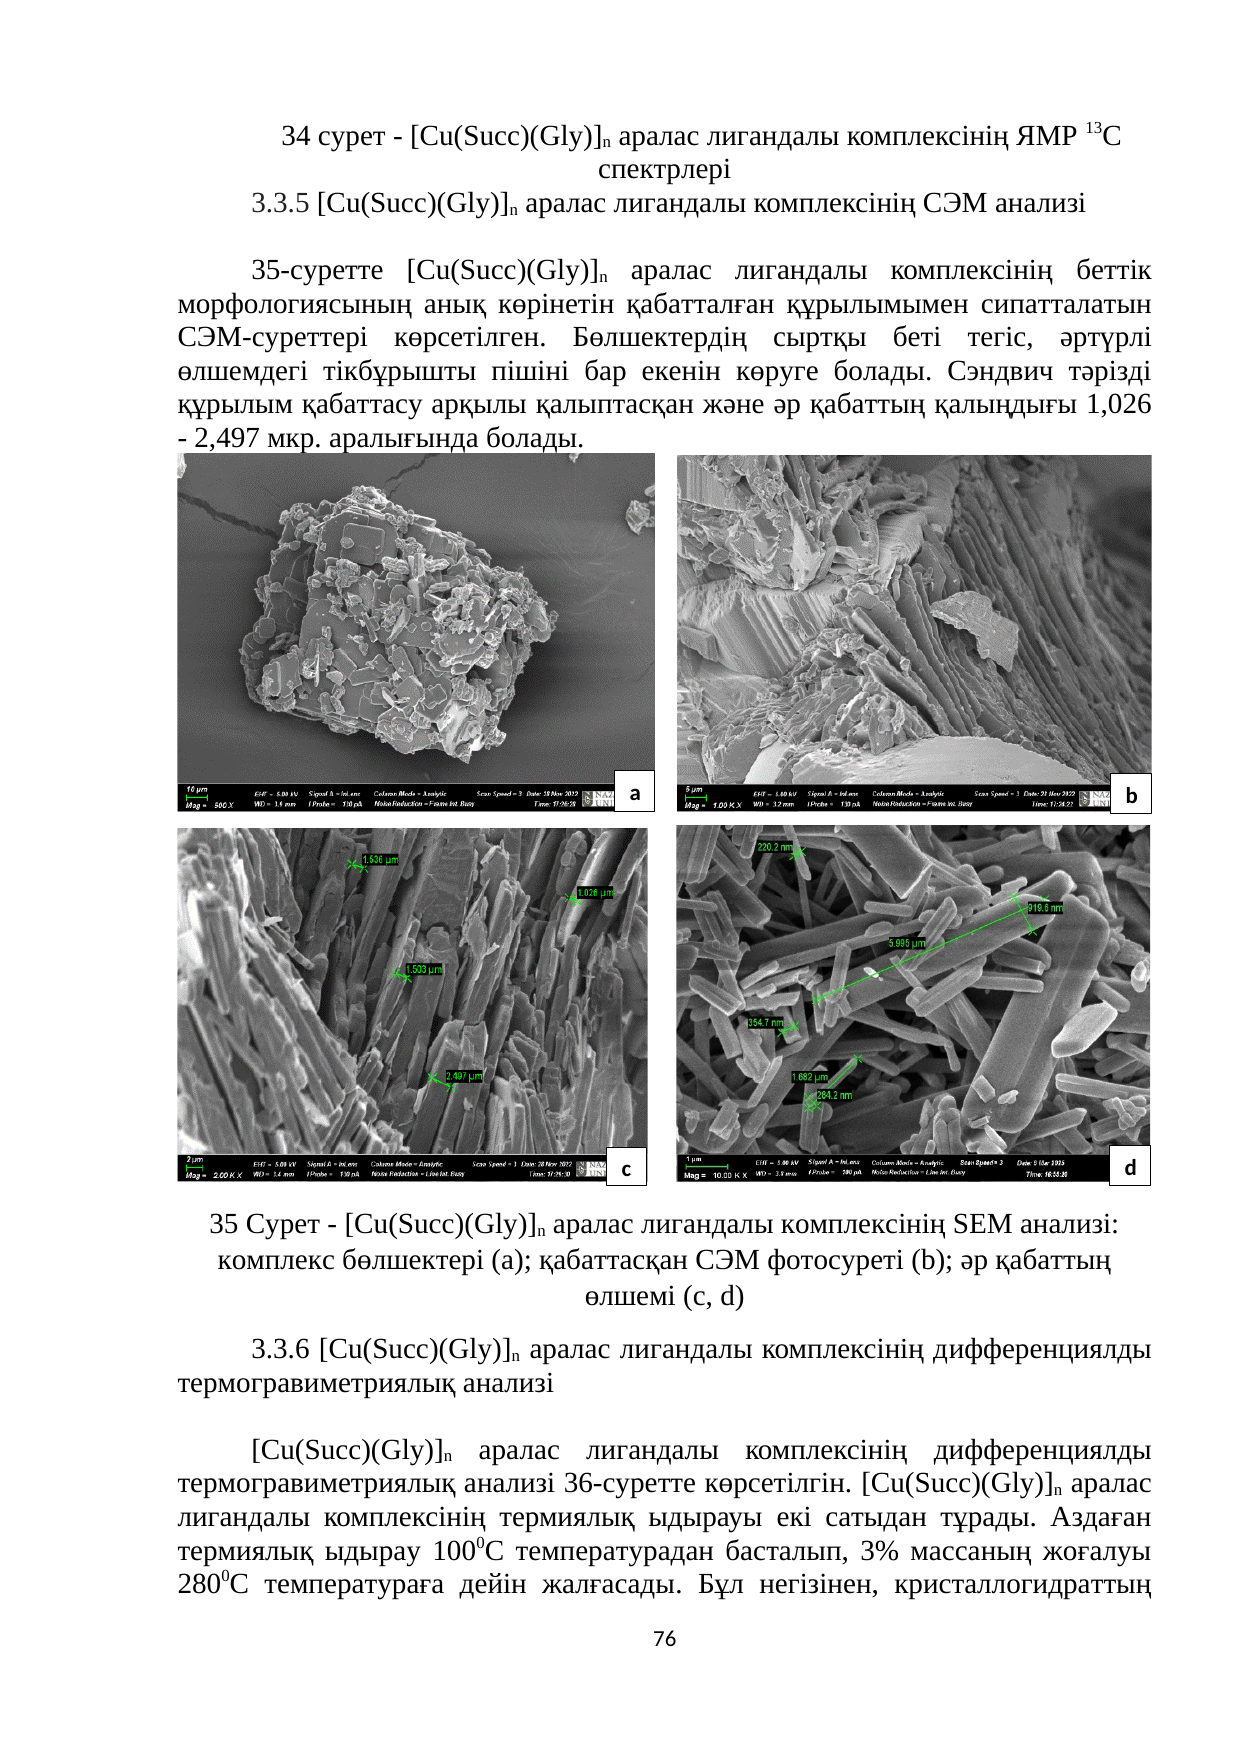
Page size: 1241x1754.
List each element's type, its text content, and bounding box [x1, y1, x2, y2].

text 35 Сурет - [Cu(Succ)(Gly)]n аралас лигандалы комплексінің SEM анализі: комплекс бөлшектері (а); қабаттасқан СЭМ фотосуреті (b); әр қабаттың өлшемі (с, d) [177, 1206, 1152, 1312]
picture [177, 828, 648, 1182]
picture [677, 455, 1152, 812]
picture [177, 453, 655, 812]
text 3.3.6 [Cu(Succ)(Gly)]n аралас лигандалы комплексінің дифференциялды термогравиметриялық анализі [177, 1331, 1152, 1398]
picture [676, 825, 1150, 1182]
list 34 сурет - [Cu(Succ)(Gly)]n аралас лигандалы комплексінің ЯМР 13C спектрлері [177, 118, 1152, 185]
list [177, 1432, 1152, 1600]
list 35-суретте [Cu(Succ)(Gly)]n аралас лигандалы комплексінің беттік морфологиясының анық көрінетін қабатталған құрылымымен сипатталатын СЭМ-суреттері көрсетілген. Бөлшектердің сыртқы беті тегіс, әртүрлі өлшемдегі тікбұрышты пішіні бар екенін көруге болады. Сэндвич тәрізді құрылым қабаттасу арқылы қалыптасқан және әр қабаттың қалыңдығы 1,026 - 2,497 мкр. аралығында болады. [177, 252, 1152, 453]
list 3.3.5 [Cu(Succ)(Gly)]n аралас лигандалы комплексінің СЭМ анализі [177, 185, 1152, 219]
